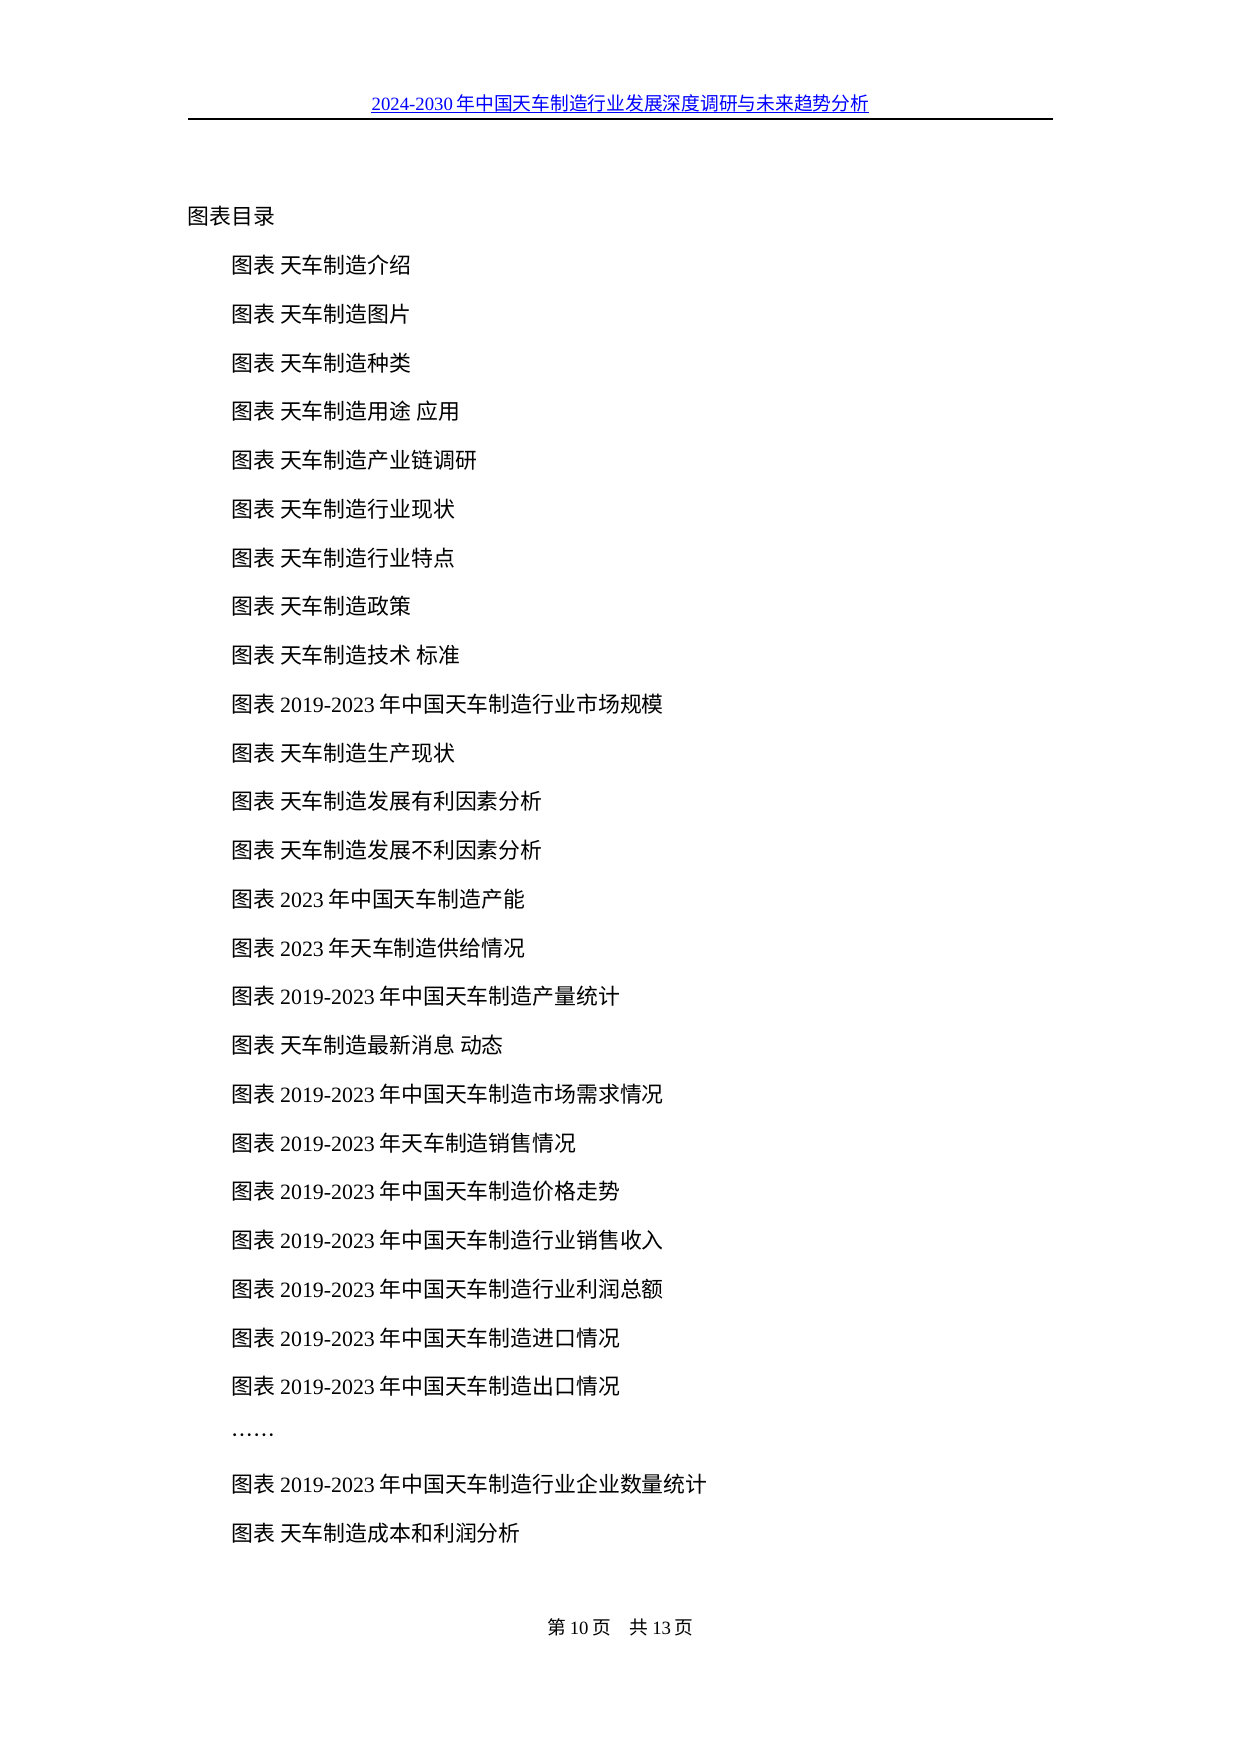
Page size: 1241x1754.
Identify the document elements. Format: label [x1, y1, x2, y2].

text [187, 150, 1053, 1548]
